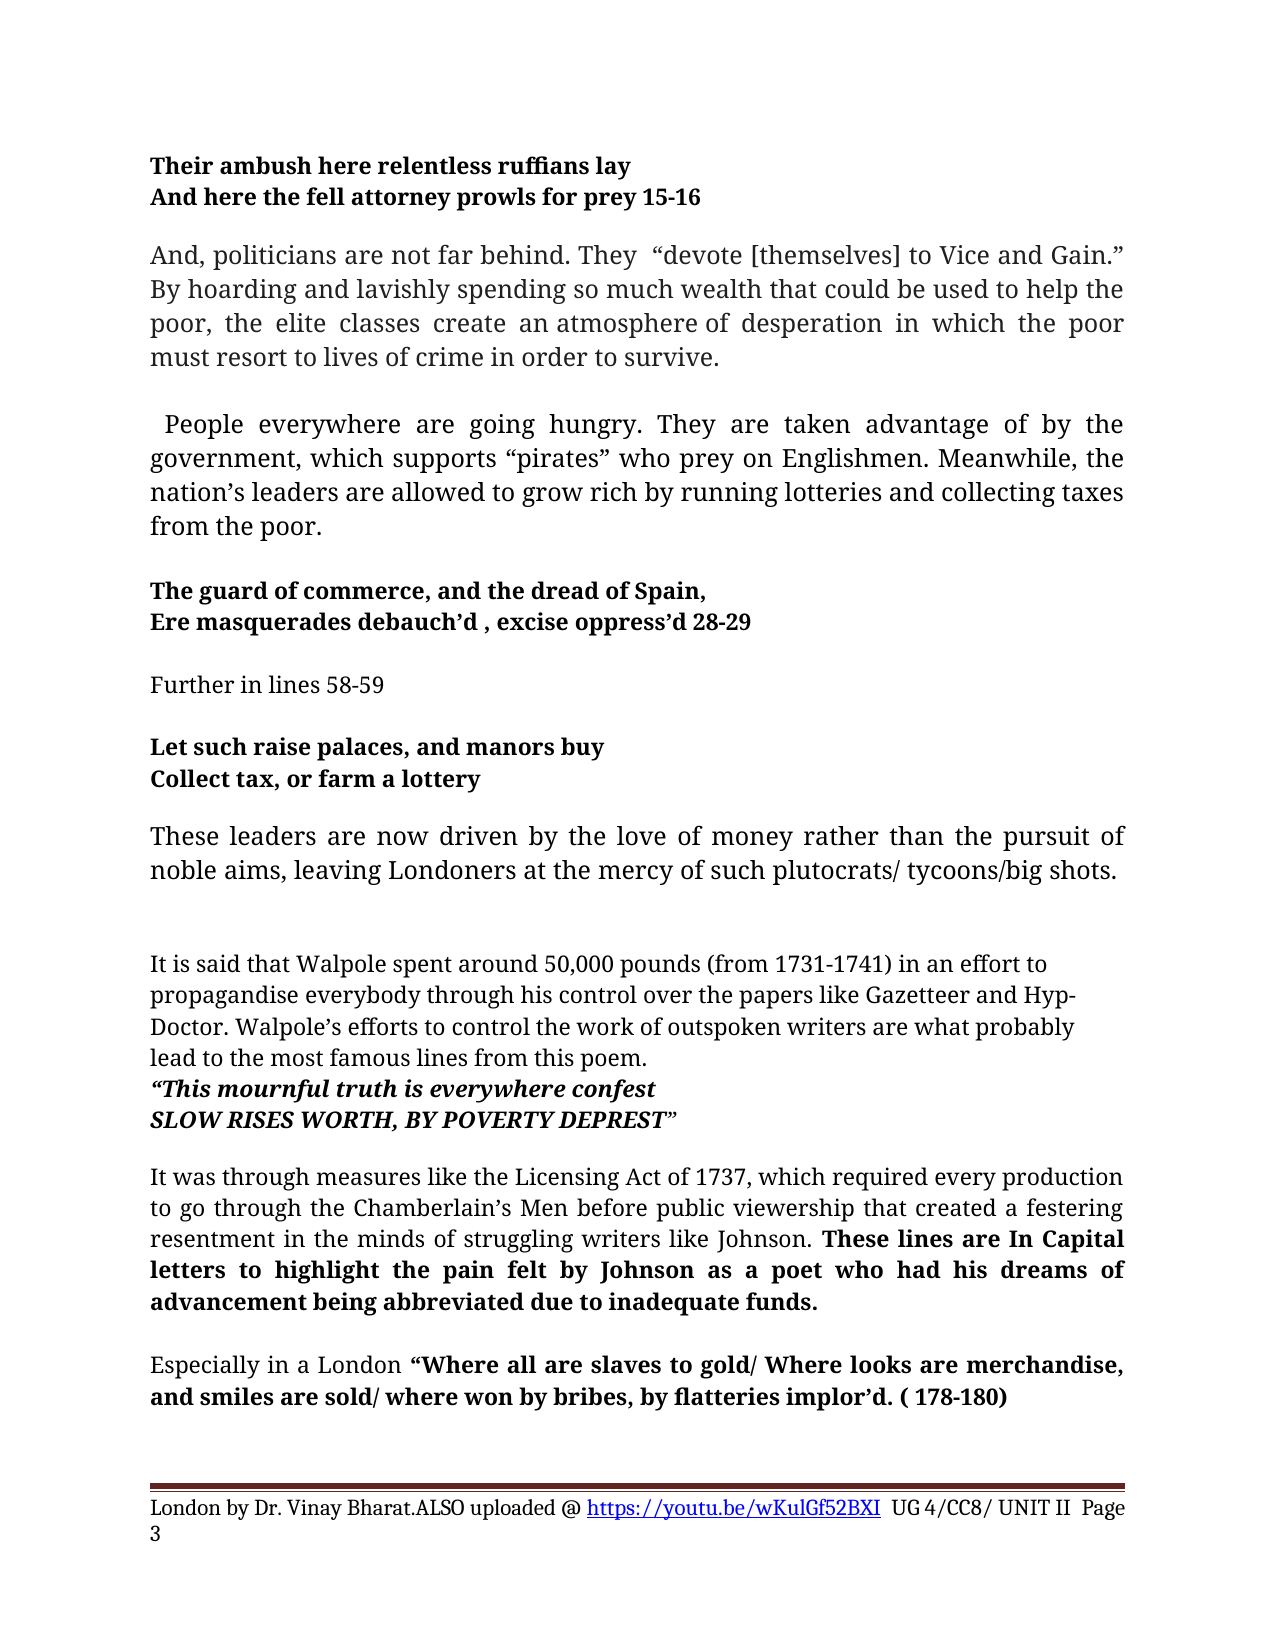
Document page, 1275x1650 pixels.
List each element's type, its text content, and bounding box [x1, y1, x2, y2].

text Let such raise palaces, and manors buy [150, 731, 1125, 762]
text People everywhere are going hungry. They are taken advantage of by the government, which supports “pirates” who prey on Englishmen. Meanwhile, the nation’s leaders are allowed to grow rich by running lotteries and collecting taxes from the poor. [150, 406, 1125, 542]
text Ere masquerades debauch’d , excise oppress’d 28-29 [150, 606, 1125, 637]
text And here the fell attorney prowls for prey 15-16 [150, 181, 1125, 212]
text The guard of commerce, and the dread of Spain, [150, 575, 1125, 606]
text “This mournful truth is everywhere confest [150, 1073, 1125, 1104]
text Especially in a London “Where all are slaves to gold/ Where looks are merchandise, and smiles are sold/ where won by bribes, by flatteries implor’d. ( 178-180) [150, 1349, 1125, 1412]
text It is said that Walpole spent around 50,000 pounds (from 1731-1741) in an effort to propagandise everybody through his control over the papers like Gazetteer and Hyp- Doctor. Walpole’s efforts to control the work of outspoken writers are what probably lead to the most famous lines from this poem. [150, 948, 1125, 1073]
text These leaders are now driven by the love of money rather than the pursuit of noble aims, leaving Londoners at the mercy of such plutocrats/ tycoons/big shots. [150, 819, 1125, 916]
text SLOW RISES WORTH, BY POVERTY DEPREST” [150, 1104, 1125, 1136]
text Further in lines 58-59 [150, 669, 1125, 700]
text It was through measures like the Licensing Act of 1737, which required every production to go through the Chamberlain’s Men before public viewership that created a festering resentment in the minds of struggling writers like Johnson. These lines are In Capital letters to highlight the pain felt by Johnson as a poet who had his dreams of advancement being abbreviated due to inadequate funds. [150, 1161, 1125, 1317]
text And, politicians are not far behind. They “devote [themselves] to Vice and Gain.” By hoarding and lavishly spending so much wealth that could be used to help the poor, the elite classes create an atmosphere of desperation in which the poor must resort to lives of crime in order to survive. [150, 237, 1125, 374]
text Collect tax, or farm a lottery [150, 762, 1125, 794]
text Their ambush here relentless ruffians lay [150, 150, 1125, 181]
